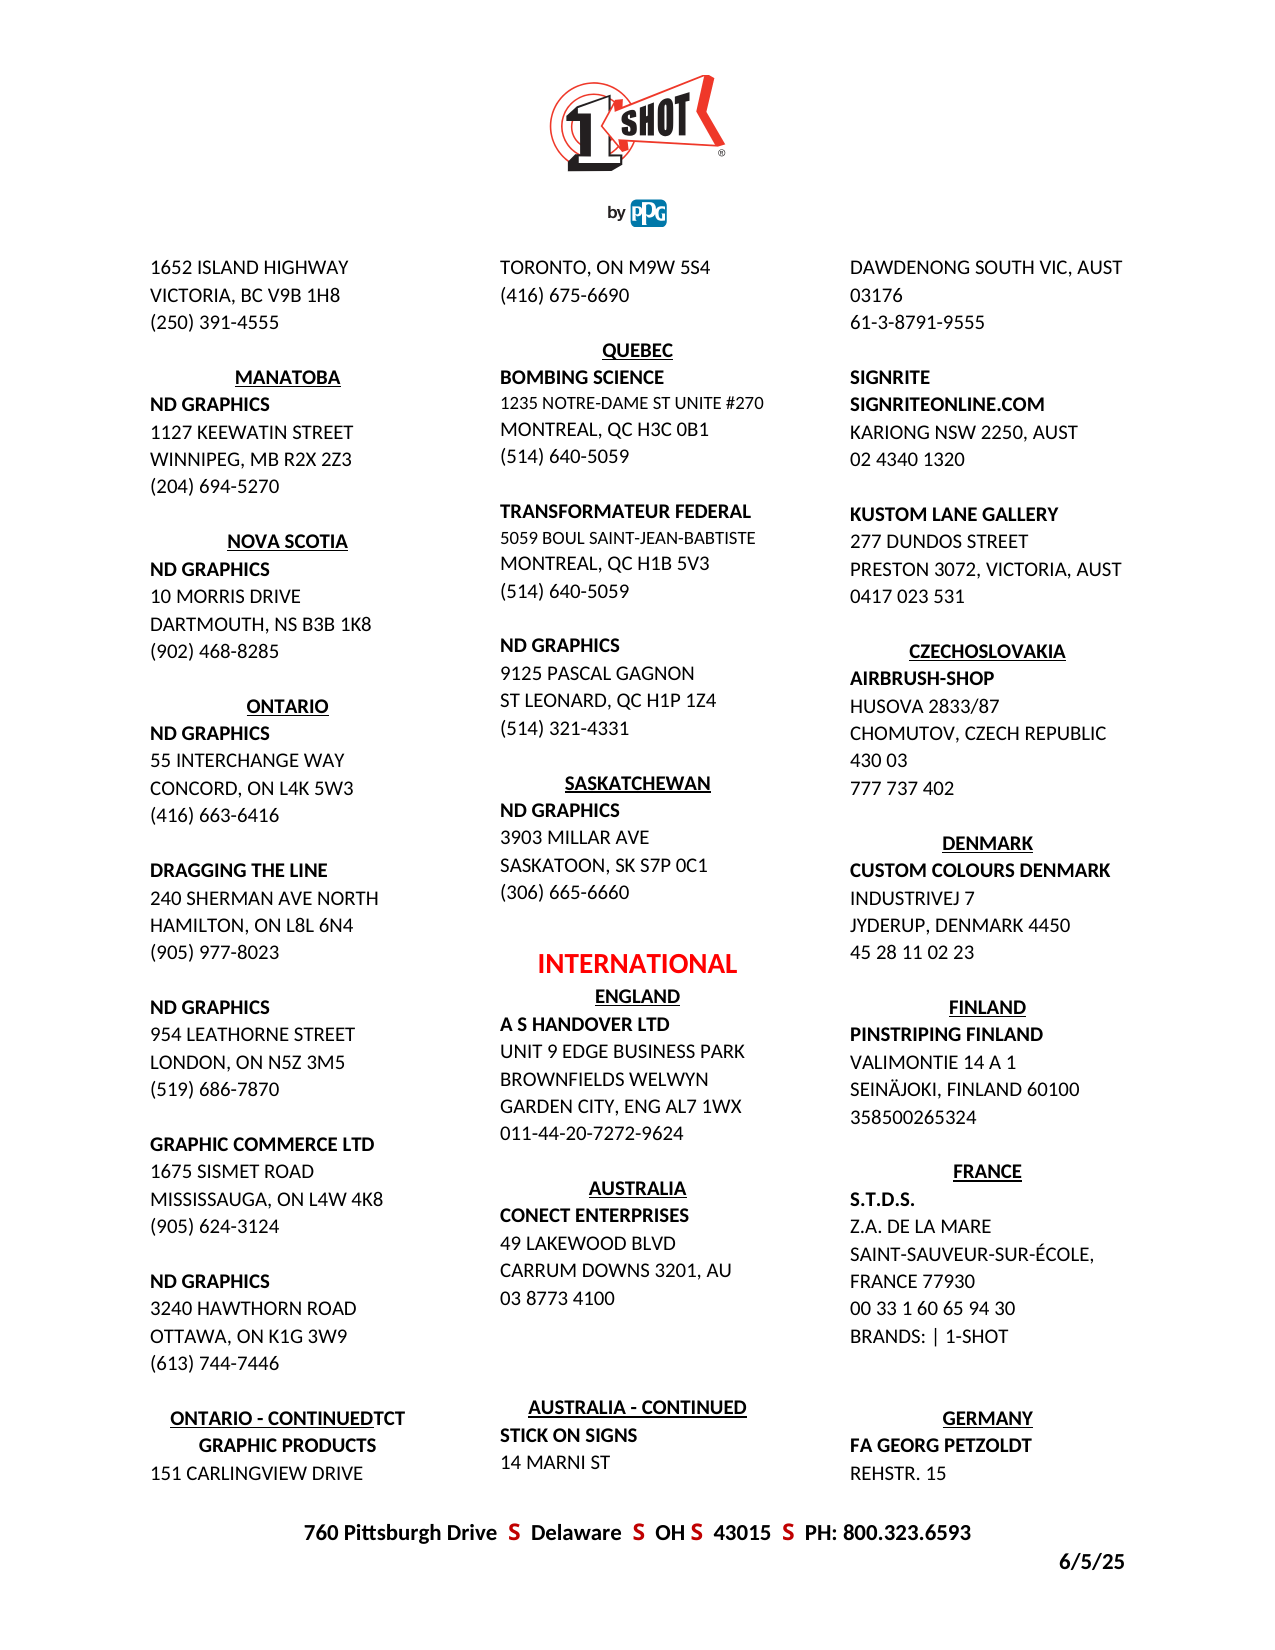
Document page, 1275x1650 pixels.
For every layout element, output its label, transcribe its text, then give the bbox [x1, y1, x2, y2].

text 49 LAKEWOOD BLVD [500, 1230, 775, 1256]
text (416) 663-6416 [150, 802, 425, 828]
text NOVA SCOTIA [150, 528, 425, 554]
text ND GRAPHICS [150, 720, 425, 746]
text DAWDENONG SOUTH VIC, AUST 03176 [850, 254, 1125, 307]
text 0417 023 531 [850, 583, 1125, 609]
text SIGNRITEONLINE.COM [850, 392, 1125, 417]
text JYDERUP, DENMARK 4450 [850, 912, 1125, 937]
text Brands: | 1-Shot [850, 1323, 1125, 1348]
text 5059 BOUL SAINT-JEAN-BABTISTE [500, 526, 775, 549]
text KARIONG NSW 2250, AUST [850, 419, 1125, 444]
text LONDON, ON N5Z 3M5 [150, 1049, 425, 1074]
text FA GEORG PETZOLDT [850, 1433, 1125, 1458]
text 151 CARLINGVIEW DRIVE [150, 1460, 425, 1485]
text SASKATOON, SK S7P 0C1 [500, 852, 775, 877]
text A S HANDOVER LTD [500, 1011, 775, 1036]
text FINLAND [850, 994, 1125, 1020]
text KUSTOM LANE GALLERY [850, 501, 1125, 527]
text ONTARIO [150, 693, 425, 718]
text REHSTR. 15 [850, 1460, 1125, 1485]
text BROWNFIELDS WELWYN GARDEN CITY, ENG AL7 1WX [500, 1066, 775, 1118]
text 954 LEATHORNE STREET [150, 1022, 425, 1047]
text preston 3072, VICTORIA, AUST [850, 556, 1125, 581]
text GERMANY [850, 1405, 1125, 1431]
text SEINÄJOKI, FINLAND 60100 [850, 1076, 1125, 1102]
text 00 33 1 60 65 94 30 [850, 1296, 1125, 1321]
text AUSTRALIA - continued [500, 1394, 775, 1420]
text ND GRAPHICS [150, 556, 425, 581]
text CONECT ENTERPRISES [500, 1203, 775, 1228]
text MONTREAL, QC H3C 0B1 [500, 416, 775, 442]
text CUSTOM COLOURS DENMARK [850, 857, 1125, 883]
text S.T.D.S. [850, 1186, 1125, 1211]
text 14 MARNI ST [500, 1449, 775, 1475]
text ND GRAPHICS [150, 994, 425, 1020]
text VICTORIA, BC V9B 1H8 [150, 282, 425, 307]
text (514) 640-5059 [500, 578, 775, 603]
text 10 MORRIS DRIVE [150, 583, 425, 609]
picture [638, 203, 664, 224]
text (416) 675-6690 [500, 282, 775, 307]
text 03 8773 4100 [500, 1285, 775, 1310]
text 3903 MILLAR AVE [500, 824, 775, 850]
text STICK ON SIGNS [500, 1422, 775, 1447]
text ENGLAND [500, 983, 775, 1009]
text 011-44-20-7272-9624 [500, 1121, 775, 1146]
text AUSTRALIA [500, 1175, 775, 1201]
text SAINT-SAUVEUR-SUR-ÉCOLE, FRANCE 77930 [850, 1241, 1125, 1294]
text SIGNRITE [850, 364, 1125, 389]
text ST LEONARD, QC H1P 1Z4 [500, 687, 775, 713]
text (905) 977-8023 [150, 939, 425, 965]
text SASKATCHEWAN [500, 770, 775, 795]
text HAMILTON, ON L8L 6N4 [150, 912, 425, 937]
text 240 SHERMAN AVE NORTH [150, 885, 425, 910]
text ND GRAPHICS [500, 633, 775, 658]
text 9125 PASCAL GAGNON [500, 660, 775, 686]
text 1127 KEEWATIN STREET [150, 419, 425, 444]
text 1675 SISMET ROAD [150, 1159, 425, 1184]
text (514) 321-4331 [500, 715, 775, 740]
text bombing science [500, 364, 775, 389]
text PINSTRIPING FINLAND [850, 1022, 1125, 1047]
text (613) 744-7446 [150, 1350, 425, 1376]
text CZECHOSLOVAKIA [850, 638, 1125, 663]
picture [633, 207, 638, 220]
text CONCORD, ON L4K 5W3 [150, 775, 425, 801]
text (902) 468-8285 [150, 638, 425, 663]
text DARTMOUTH, NS B3B 1K8 [150, 611, 425, 636]
text CHOMUTOV, CZECH REPUBLIC 430 03 [850, 720, 1125, 773]
text QUEBEC [500, 337, 775, 362]
text UNIT 9 EDGE BUSINESS PARK [500, 1038, 775, 1064]
text (306) 665-6660 [500, 879, 775, 905]
text (514) 640-5059 [500, 444, 775, 469]
text 3240 HAWTHORN ROAD [150, 1296, 425, 1321]
text FRANCE [850, 1159, 1125, 1184]
text (204) 694-5270 [150, 474, 425, 499]
text ND GRAPHICS [150, 392, 425, 417]
text DENMARK [850, 830, 1125, 855]
text INDUSTRIVEJ 7 [850, 885, 1125, 910]
text MANATOBA [150, 364, 425, 389]
text TORONTO, ON M9W 5S4 [500, 254, 775, 280]
text 1235 notre-dame st UNITE #270 [500, 392, 775, 414]
text Z.A. DE LA MARE [850, 1213, 1125, 1239]
text 61-3-8791-9555 [850, 309, 1125, 335]
text VALIMONTIE 14 A 1 [850, 1049, 1125, 1074]
text 55 INTERCHANGE WAY [150, 748, 425, 773]
text ND GRAPHICS [500, 797, 775, 822]
text ND GRAPHICS [150, 1268, 425, 1294]
text AIRBRUSH-SHOP [850, 666, 1125, 691]
text 1652 ISLAND HIGHWAY [150, 254, 425, 280]
text 777 737 402 [850, 775, 1125, 801]
text 358500265324 [850, 1104, 1125, 1129]
text ONTARIO - continuedTCT GRAPHIC PRODUCTS [150, 1405, 425, 1458]
picture [546, 75, 729, 227]
text MISSISSAUGA, ON L4W 4K8 [150, 1186, 425, 1211]
text OTTAWA, ON K1G 3W9 [150, 1323, 425, 1348]
text 277 Dundos street [850, 528, 1125, 554]
text CARRUM DOWNS 3201, AU [500, 1257, 775, 1283]
text DRAGGING THE LINE [150, 857, 425, 883]
text (250) 391-4555 [150, 309, 425, 335]
text TRANSFORMATEUR FEDERAL [500, 498, 775, 524]
text 02 4340 1320 [850, 446, 1125, 472]
text WINNIPEG, MB R2X 2Z3 [150, 446, 425, 472]
text HUSOVA 2833/87 [850, 693, 1125, 718]
text 45 28 11 02 23 [850, 939, 1125, 965]
text GRAPHIC COMMERCE LTD [150, 1131, 425, 1157]
text (905) 624-3124 [150, 1213, 425, 1239]
text MONTREAL, QC H1B 5V3 [500, 551, 775, 576]
text INTERNATIONAL [500, 945, 775, 981]
text (519) 686-7870 [150, 1076, 425, 1102]
